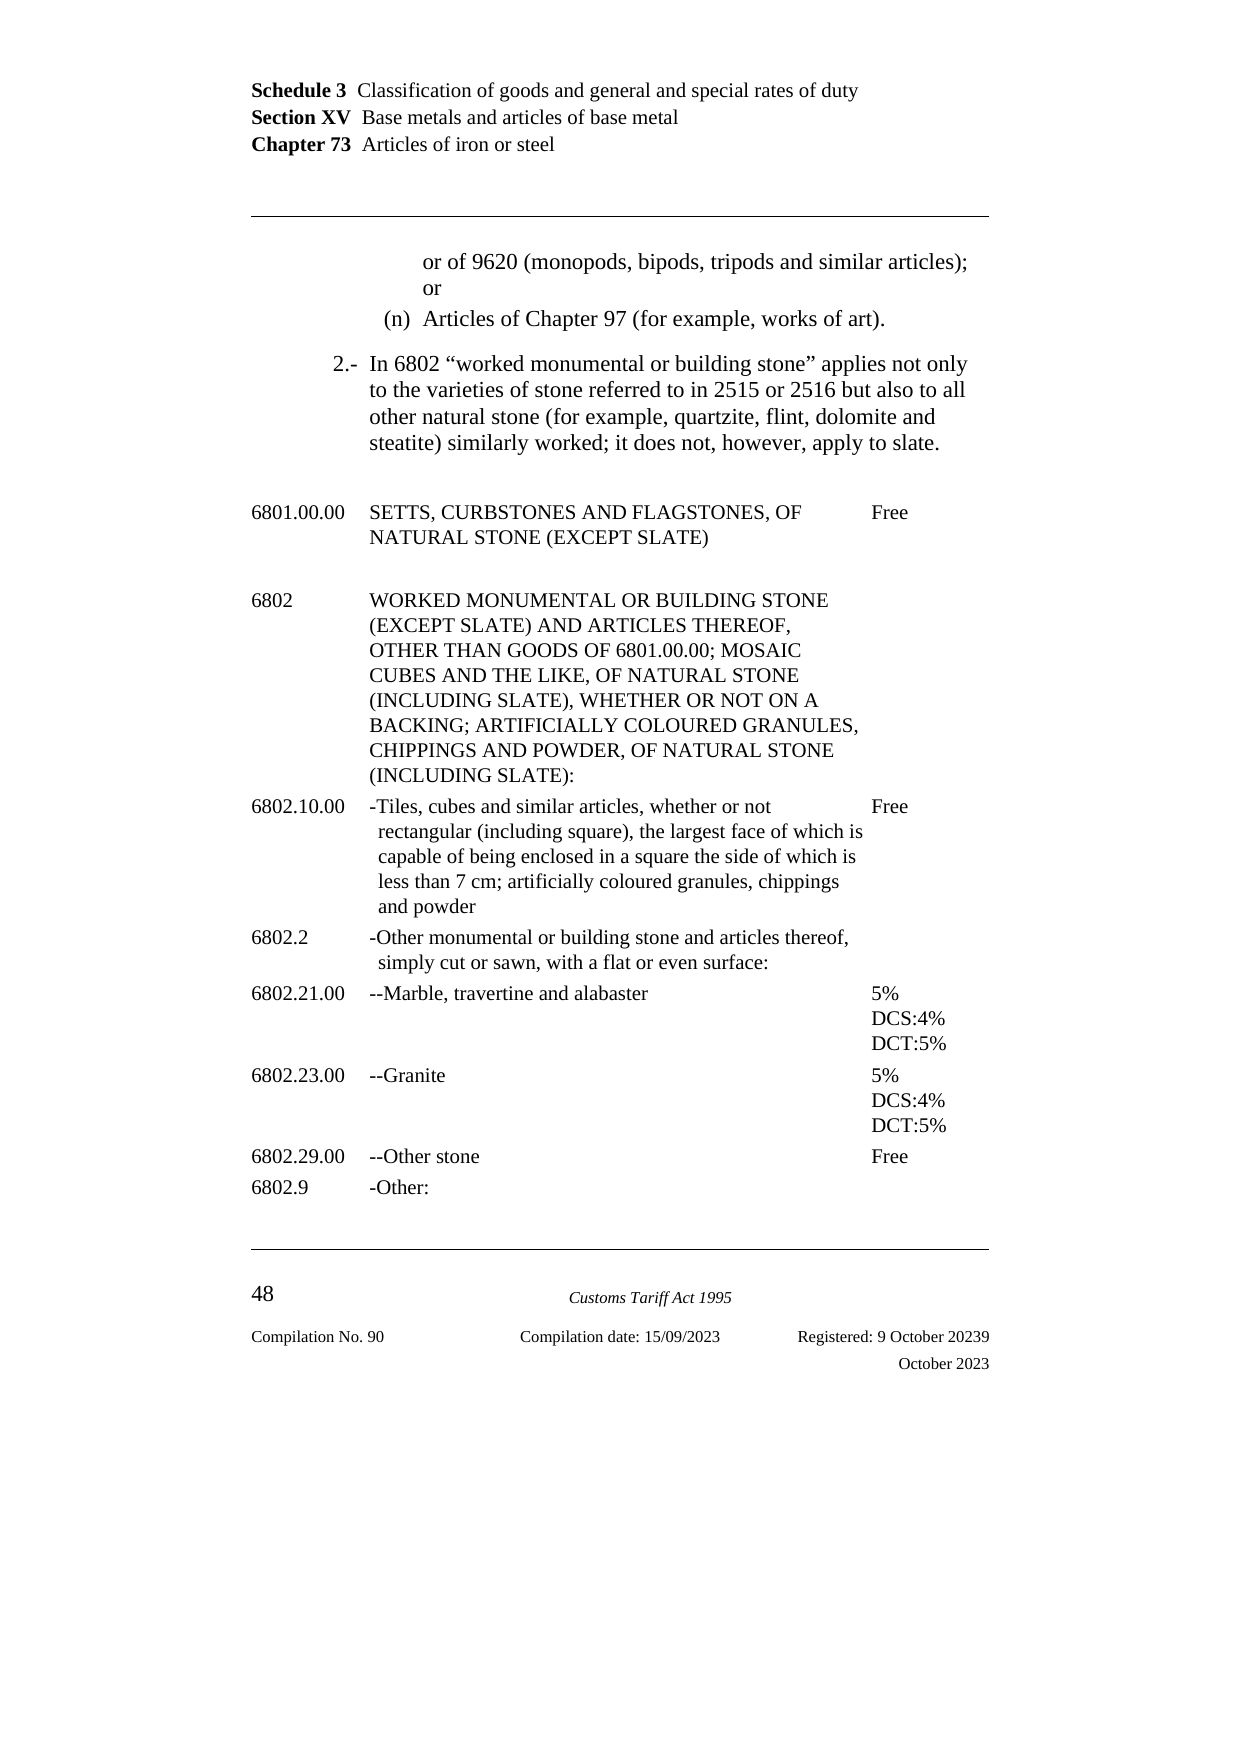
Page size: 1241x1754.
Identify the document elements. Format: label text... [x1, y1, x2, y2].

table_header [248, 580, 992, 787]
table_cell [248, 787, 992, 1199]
text (n) Articles of Chapter 97 (for example, works of art). [251, 305, 989, 331]
text (m) Articles of 9602, if made of materials specified in Note 2(b) to Chapter 96, or of 9606 (for example, buttons), of 9609 (for example, slate pencils), of 9610 (for example, drawing slates) or of 9620 (monopods, bipods, tripods and similar articles); or [251, 248, 989, 301]
text 2.- In 6802 “worked monumental or building stone” applies not only to the varieties of stone referred to in 2515 or 2516 but also to all other natural stone (for example, quartzite, flint, dolomite and steatite) similarly worked; it does not, however, apply to slate. [251, 350, 989, 455]
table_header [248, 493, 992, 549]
